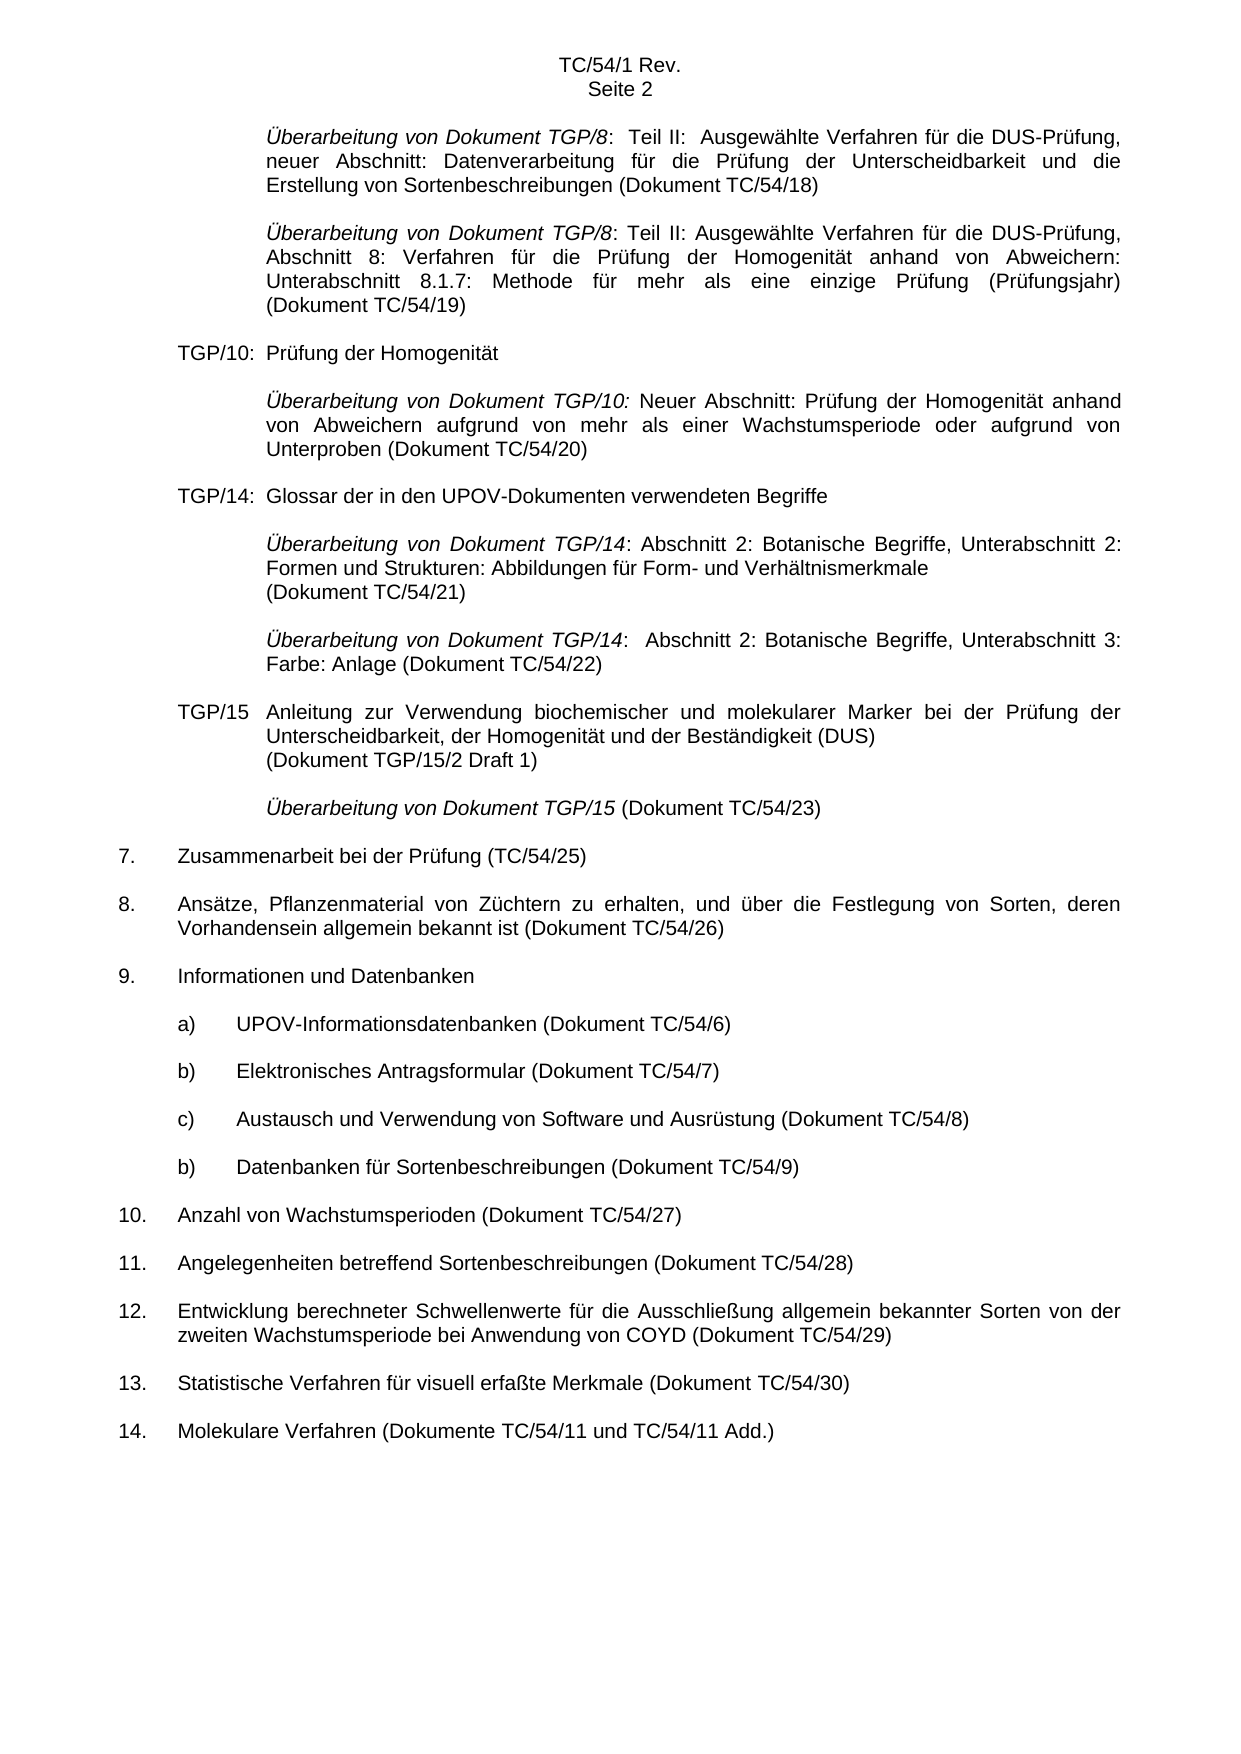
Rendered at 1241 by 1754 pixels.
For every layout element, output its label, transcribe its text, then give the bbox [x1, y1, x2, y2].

text TGP/14: Glossar der in den UPOV-Dokumenten verwendeten Begriffe [177, 484, 1122, 508]
text c) Austausch und Verwendung von Software und Ausrüstung (Dokument TC/54/8) [177, 1107, 1122, 1131]
text 8. Ansätze, Pflanzenmaterial von Züchtern zu erhalten, und über die Festlegung von Sorten, deren Vorhandensein allgemein bekannt ist (Dokument TC/54/26) [118, 892, 1122, 939]
text Überarbeitung von Dokument TGP/14: Abschnitt 2: Botanische Begriffe, Unterabschnitt 2: Formen und Strukturen: Abbildungen für Form- und Verhältnismerkmale [266, 532, 1122, 580]
text 10. Anzahl von Wachstumsperioden (Dokument TC/54/27) [118, 1203, 1122, 1227]
text 9. Informationen und Datenbanken [118, 963, 1122, 987]
text 7. Zusammenarbeit bei der Prüfung (TC/54/25) [118, 844, 1122, 868]
text Überarbeitung von Dokument TGP/14: Abschnitt 2: Botanische Begriffe, Unterabschnitt 3: Farbe: Anlage (Dokument TC/54/22) [266, 628, 1122, 676]
text Überarbeitung von Dokument TGP/8: Teil II: Ausgewählte Verfahren für die DUS-Prüfung, Abschnitt 8: Verfahren für die Prüfung der Homogenität anhand von Abweichern: Unterabschnitt 8.1.7: Methode für mehr als eine einzige Prüfung (Prüfungsjahr) (Dokument TC/54/19) [266, 221, 1122, 317]
text Überarbeitung von Dokument TGP/15 (Dokument TC/54/23) [266, 796, 1122, 820]
text Überarbeitung von Dokument TGP/10: Neuer Abschnitt: Prüfung der Homogenität anhand von Abweichern aufgrund von mehr als einer Wachstumsperiode oder aufgrund von Unterproben (Dokument TC/54/20) [266, 388, 1122, 460]
text 11. Angelegenheiten betreffend Sortenbeschreibungen (Dokument TC/54/28) [118, 1251, 1122, 1275]
text b) Elektronisches Antragsformular (Dokument TC/54/7) [177, 1059, 1122, 1083]
text (Dokument TGP/15/2 Draft 1) [177, 748, 1122, 772]
text 12. Entwicklung berechneter Schwellenwerte für die Ausschließung allgemein bekannter Sorten von der zweiten Wachstumsperiode bei Anwendung von COYD (Dokument TC/54/29) [118, 1299, 1122, 1347]
text TGP/10: Prüfung der Homogenität [177, 341, 1122, 364]
text 13. Statistische Verfahren für visuell erfaßte Merkmale (Dokument TC/54/30) [118, 1371, 1122, 1395]
text (Dokument TC/54/21) [266, 580, 1122, 604]
text b) Datenbanken für Sortenbeschreibungen (Dokument TC/54/9) [177, 1155, 1122, 1179]
text a) UPOV-Informationsdatenbanken (Dokument TC/54/6) [177, 1011, 1122, 1035]
text TGP/15 Anleitung zur Verwendung biochemischer und molekularer Marker bei der Prüfung der Unterscheidbarkeit, der Homogenität und der Beständigkeit (DUS) [177, 700, 1122, 748]
text Überarbeitung von Dokument TGP/8: Teil II: Ausgewählte Verfahren für die DUS-Prüfung, neuer Abschnitt: Datenverarbeitung für die Prüfung der Unterscheidbarkeit und die Erstellung von Sortenbeschreibungen (Dokument TC/54/18) [266, 125, 1122, 197]
text 14. Molekulare Verfahren (Dokumente TC/54/11 und TC/54/11 Add.) [118, 1419, 1122, 1443]
